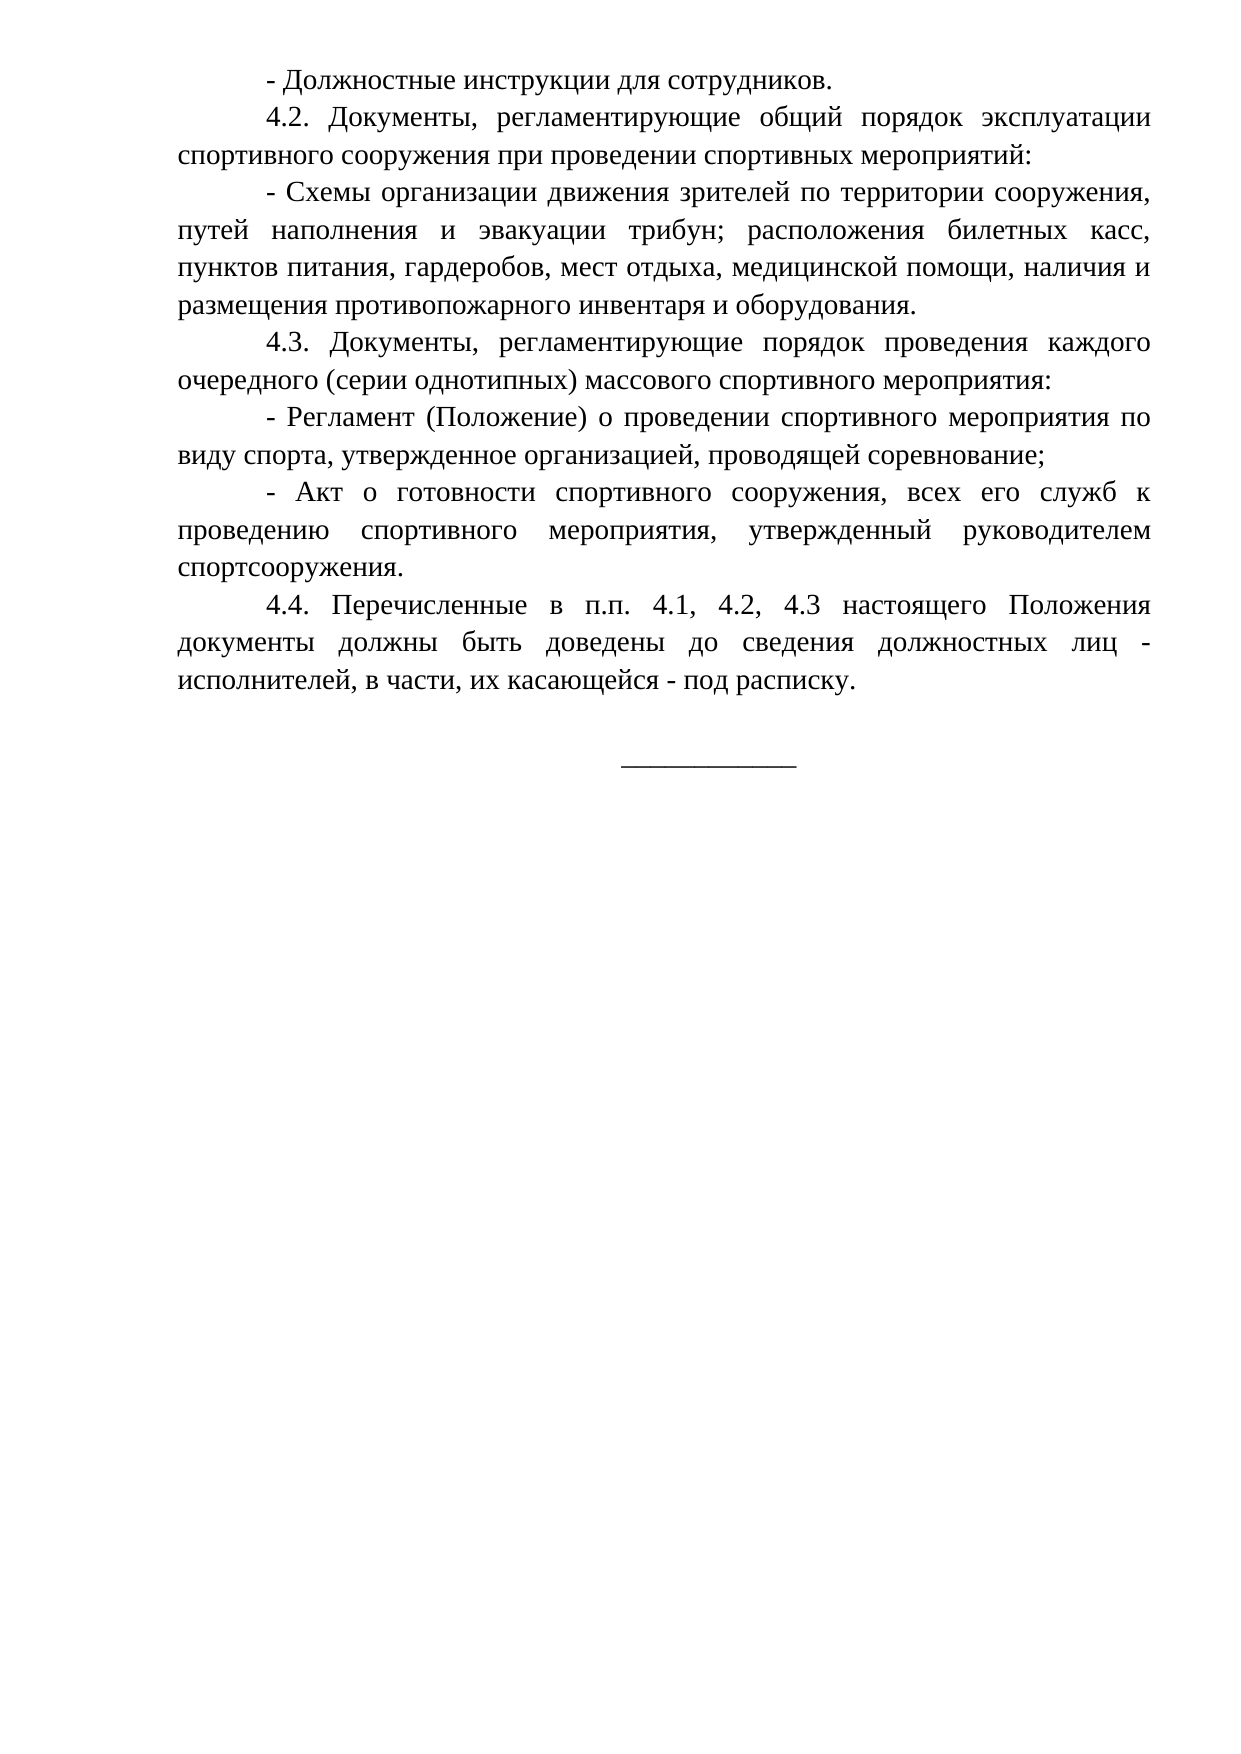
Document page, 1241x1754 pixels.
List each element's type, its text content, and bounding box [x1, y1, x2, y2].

text 4.3. Документы, регламентирующие порядок проведения каждого очередного (серии однотипных) массового спортивного мероприятия: [177, 322, 1152, 397]
text ____________ [177, 734, 1152, 772]
text 4.2. Документы, регламентирующие общий порядок эксплуатации спортивного сооружения при проведении спортивных мероприятий: [177, 97, 1152, 172]
text - Акт о готовности спортивного сооружения, всех его служб к проведению спортивного мероприятия, утвержденный руководителем спортсооружения. [177, 472, 1152, 584]
text - Регламент (Положение) о проведении спортивного мероприятия по виду спорта, утвержденное организацией, проводящей соревнование; [177, 397, 1152, 472]
text - Должностные инструкции для сотрудников. [177, 59, 1152, 97]
text - Схемы организации движения зрителей по территории сооружения, путей наполнения и эвакуации трибун; расположения билетных касс, пунктов питания, гардеробов, мест отдыха, медицинской помощи, наличия и размещения противопожарного инвентаря и оборудования. [177, 172, 1152, 322]
text 4.4. Перечисленные в п.п. 4.1, 4.2, 4.3 настоящего Положения документы должны быть доведены до сведения должностных лиц - исполнителей, в части, их касающейся - под расписку. [177, 584, 1152, 697]
